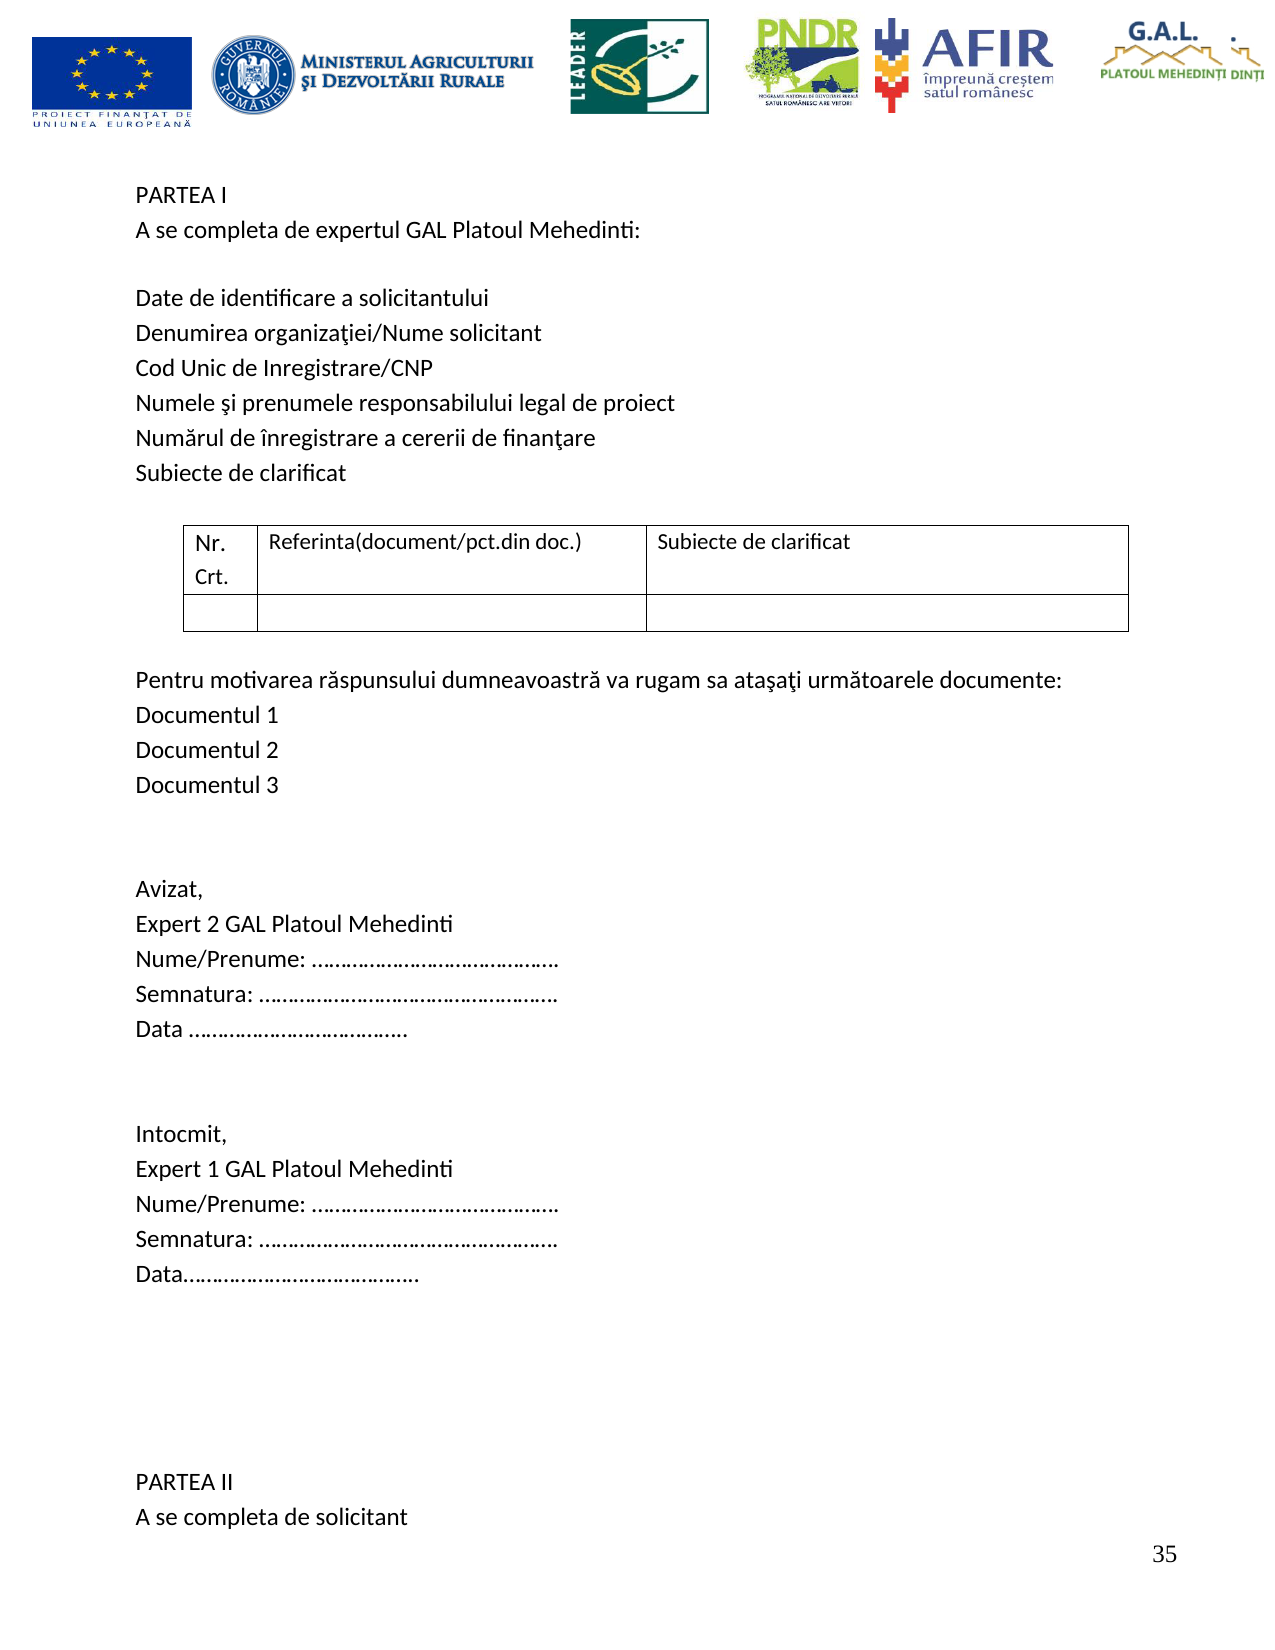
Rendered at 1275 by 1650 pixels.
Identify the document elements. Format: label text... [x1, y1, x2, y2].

text Expert 2 GAL Platoul Mehedinti [135, 908, 1177, 938]
text Documentul 2 [135, 735, 1177, 765]
text Numele şi prenumele responsabilului legal de proiect [135, 387, 1177, 418]
table_header Subiecte de clarificat [647, 526, 1128, 594]
text Documentul 3 [135, 770, 1177, 800]
text Avizat, [135, 873, 1177, 903]
text Nume/Prenume: ……………………………………. [135, 1188, 1177, 1218]
table_header Nr. Crt. [184, 526, 257, 594]
text Semnatura: ……………………………………………. [135, 978, 1177, 1008]
text Subiecte de clarificat [135, 457, 1177, 488]
text Cod Unic de Inregistrare/CNP [135, 352, 1177, 383]
text A se completa de expertul GAL Platoul Mehedinti: [135, 214, 1177, 245]
text Documentul 1 [135, 700, 1177, 730]
table_cell [184, 595, 257, 631]
table_cell [647, 595, 1128, 631]
text Expert 1 GAL Platoul Mehedinti [135, 1153, 1177, 1183]
text Semnatura: ……………………………………………. [135, 1223, 1177, 1253]
table_header Referinta(document/pct.din doc.) [258, 526, 646, 594]
text PARTEA I [135, 179, 1177, 210]
picture [721, 0, 1054, 131]
text PARTEA II [135, 1466, 1177, 1496]
text Data ……………………………….. [135, 1013, 1177, 1043]
picture [1081, 1, 1270, 89]
text Intocmit, [135, 1118, 1177, 1148]
text Data………………………………….. [135, 1258, 1177, 1288]
text Numărul de înregistrare a cererii de finanţare [135, 422, 1177, 453]
text Denumirea organizaţiei/Nume solicitant [135, 317, 1177, 348]
text Date de identificare a solicitantului [135, 282, 1177, 313]
table_cell [258, 595, 646, 631]
picture [570, 19, 709, 114]
text Pentru motivarea răspunsului dumneavoastră va rugam sa ataşaţi următoarele documente: [135, 665, 1177, 695]
text A se completa de solicitant [135, 1501, 1177, 1531]
text Nume/Prenume: ……………………………………. [135, 943, 1177, 973]
picture [200, 19, 537, 133]
picture [32, 37, 192, 131]
